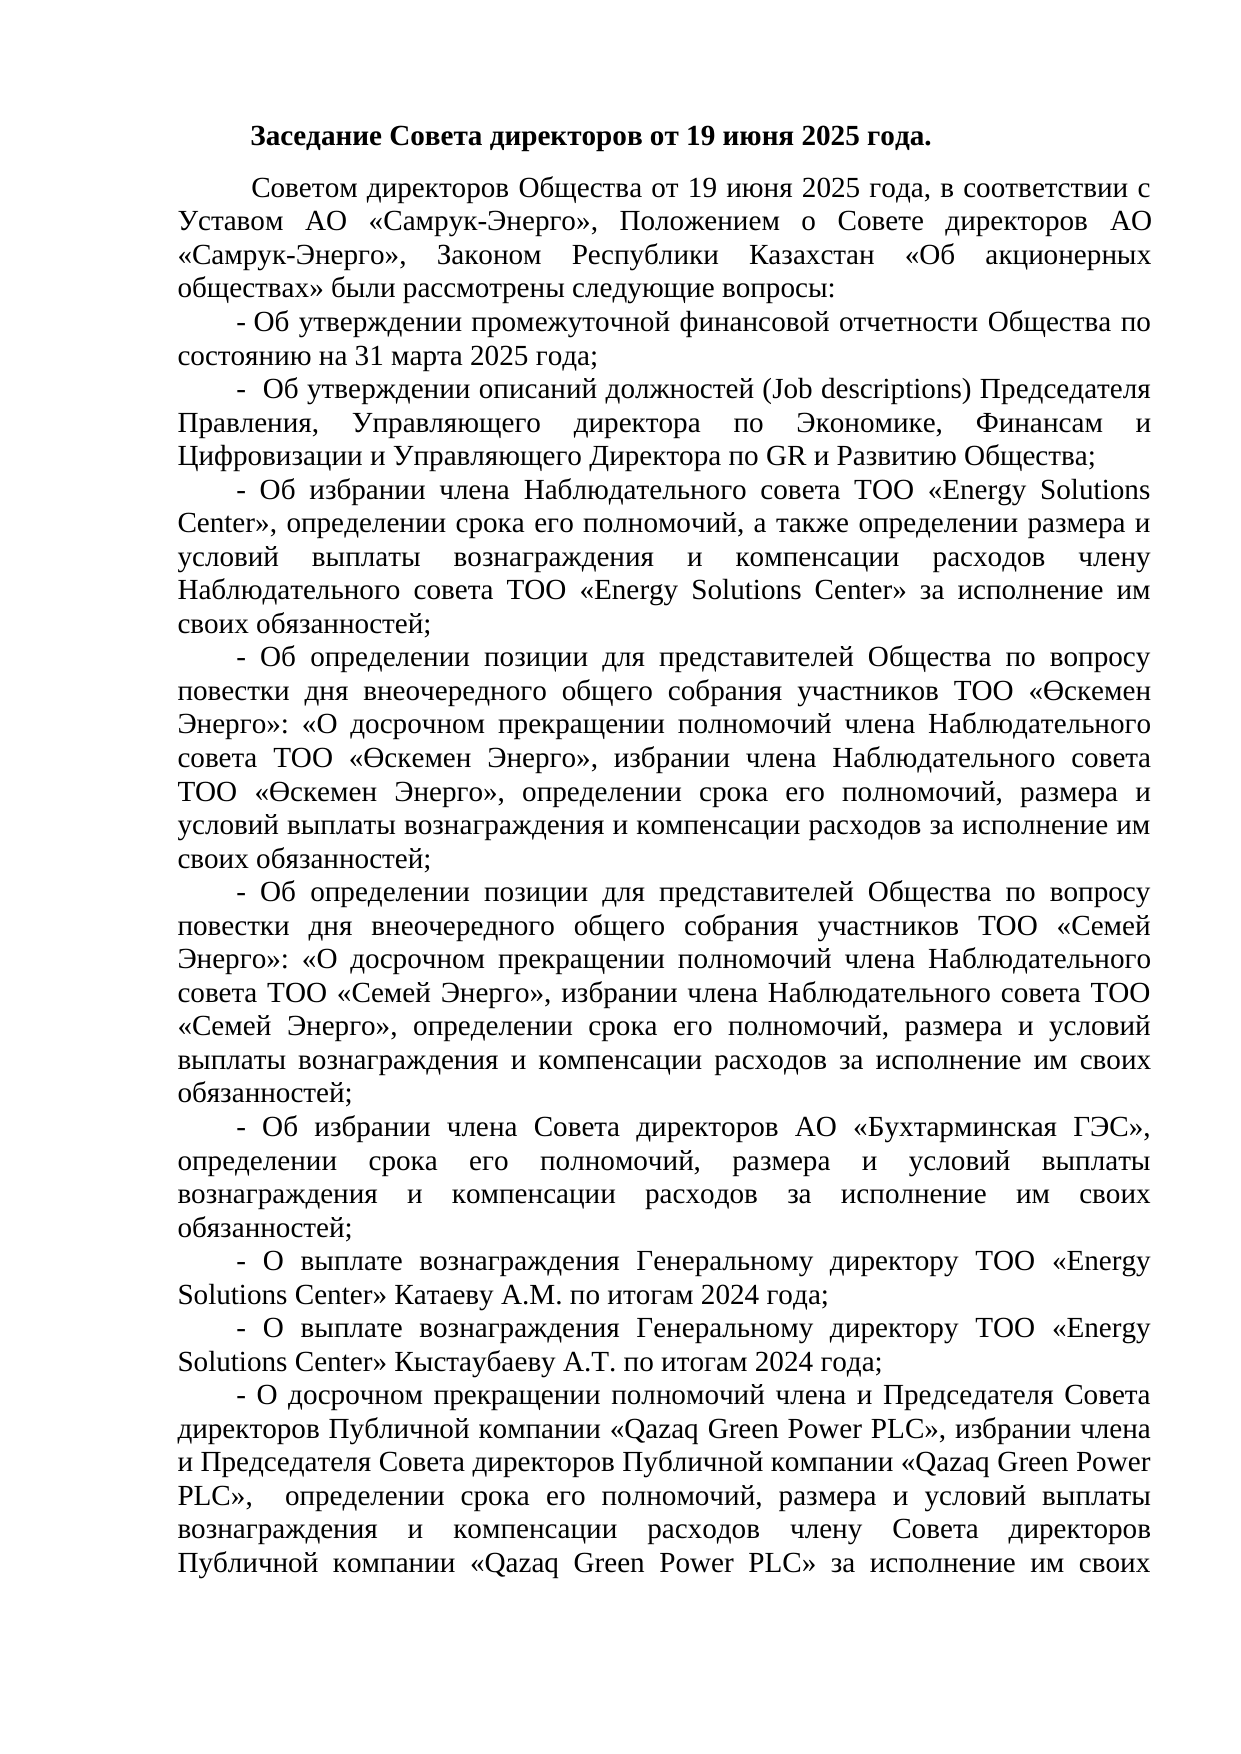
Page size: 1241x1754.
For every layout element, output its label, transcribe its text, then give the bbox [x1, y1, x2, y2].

text - Об избрании члена Наблюдательного совета ТОО «Energy Solutions Center», определении срока его полномочий, а также определении размера и условий выплаты вознаграждения и компенсации расходов члену Наблюдательного совета ТОО «Energy Solutions Center» за исполнение им своих обязанностей; [177, 472, 1152, 639]
text - Об определении позиции для представителей Общества по вопросу повестки дня внеочередного общего собрания участников ТОО «Семей Энерго»: «О досрочном прекращении полномочий члена Наблюдательного совета ТОО «Семей Энерго», избрании члена Наблюдательного совета ТОО «Семей Энерго», определении срока его полномочий, размера и условий выплаты вознаграждения и компенсации расходов за исполнение им своих обязанностей; [177, 874, 1152, 1109]
text - Об утверждении описаний должностей (Job descriptions) Председателя Правления, Управляющего директора по Экономике, Финансам и Цифровизации и Управляющего Директора по GR и Развитию Общества; [177, 371, 1152, 472]
text Советом директоров Общества от 19 июня 2025 года, в соответствии с Уставом АО «Самрук-Энерго», Положением о Совете директоров АО «Самрук-Энерго», Законом Республики Казахстан «Об акционерных обществах» были рассмотрены следующие вопросы: [177, 170, 1152, 304]
text - Об определении позиции для представителей Общества по вопросу повестки дня внеочередного общего собрания участников ТОО «Өскемен Энерго»: «О досрочном прекращении полномочий члена Наблюдательного совета ТОО «Өскемен Энерго», избрании члена Наблюдательного совета ТОО «Өскемен Энерго», определении срока его полномочий, размера и условий выплаты вознаграждения и компенсации расходов за исполнение им своих обязанностей; [177, 639, 1152, 874]
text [177, 1377, 1152, 1579]
text - Об утверждении промежуточной финансовой отчетности Общества по состоянию на 31 марта 2025 года; [177, 304, 1152, 371]
text - Об избрании члена Совета директоров АО «Бухтарминская ГЭС», определении срока его полномочий, размера и условий выплаты вознаграждения и компенсации расходов за исполнение им своих обязанностей; [177, 1109, 1152, 1243]
text Заседание Совета директоров от 19 июня 2025 года. [177, 118, 1152, 152]
text - О выплате вознаграждения Генеральному директору ТОО «Energy Solutions Center» Катаеву А.М. по итогам 2024 года; [177, 1243, 1152, 1310]
text - О выплате вознаграждения Генеральному директору ТОО «Energy Solutions Center» Кыстаубаеву А.Т. по итогам 2024 года; [177, 1310, 1152, 1377]
